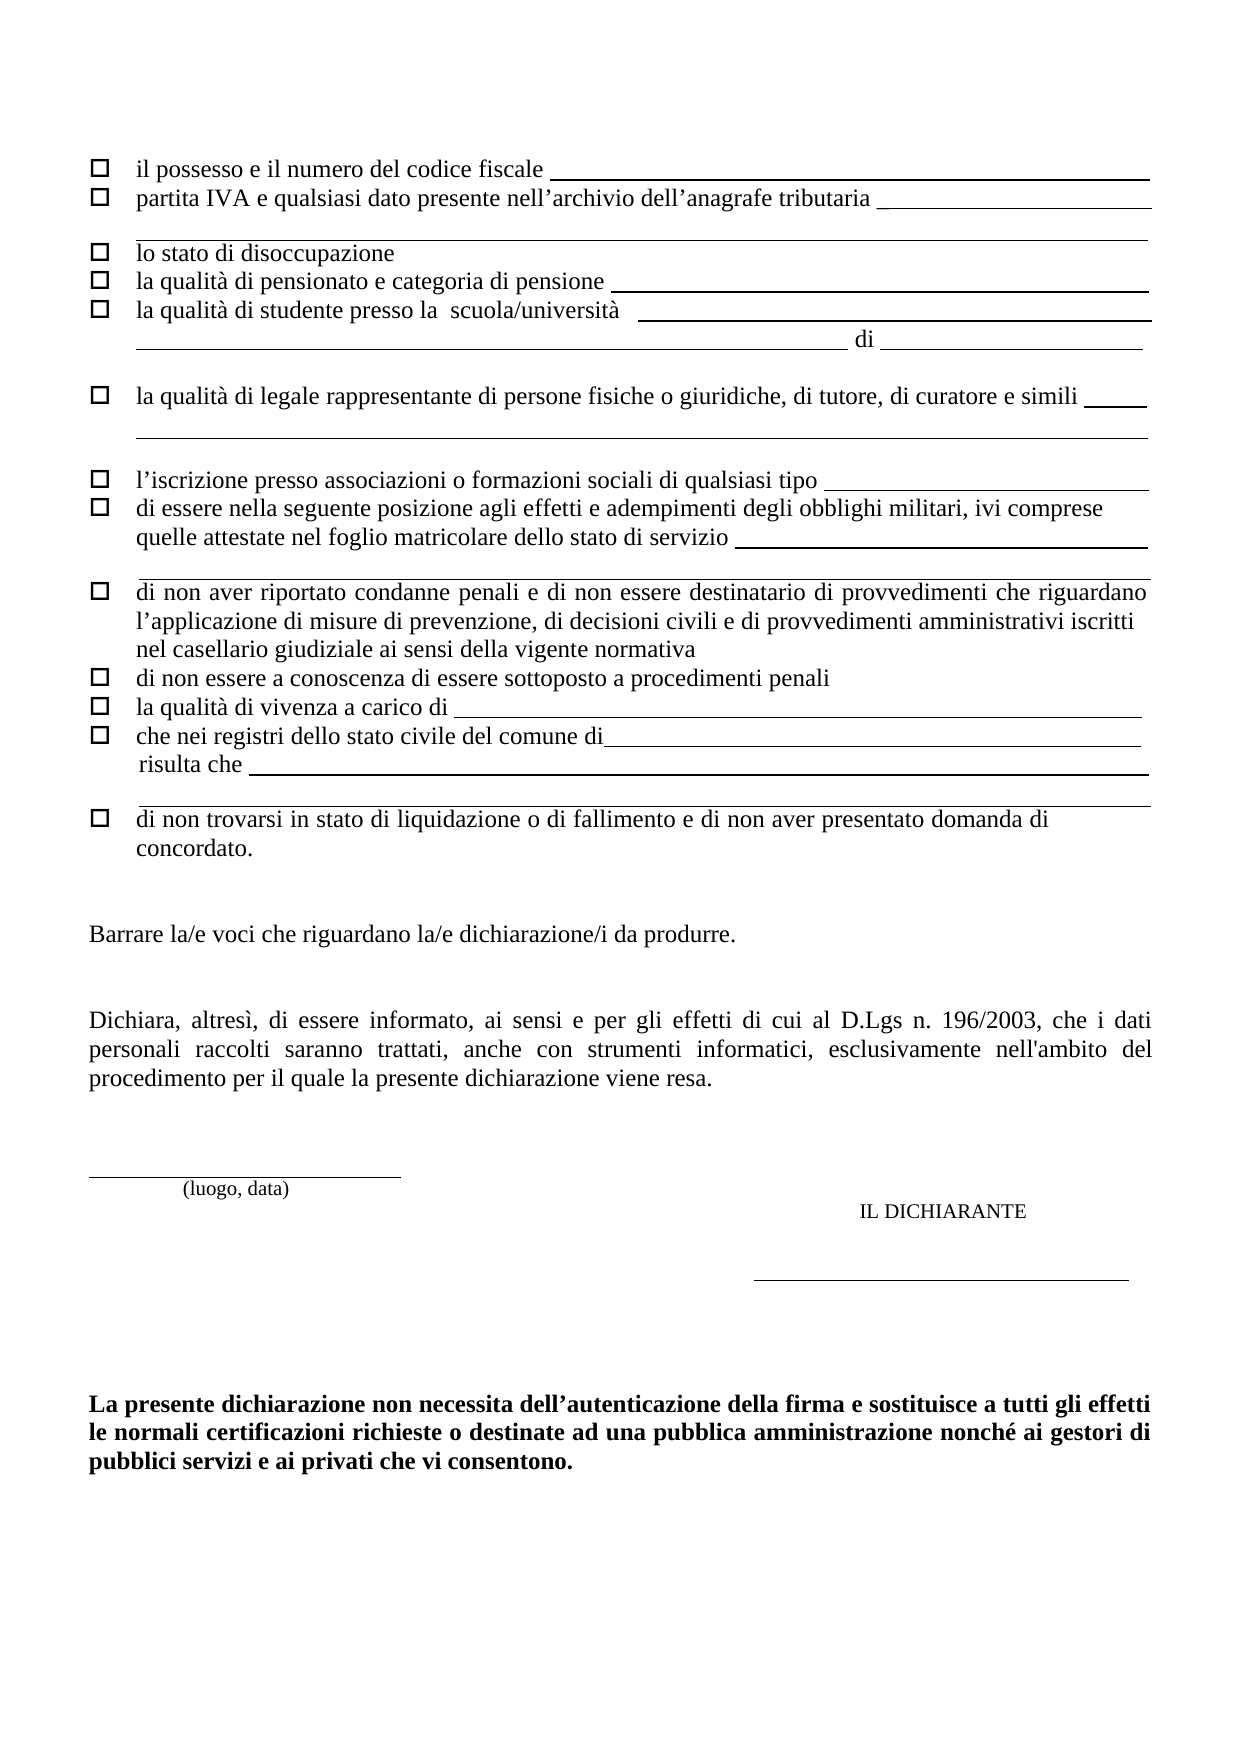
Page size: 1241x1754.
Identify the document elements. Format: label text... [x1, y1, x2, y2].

list la qualità di studente presso la scuola/università [88, 295, 1165, 324]
list il possesso e il numero del codice fiscale [89, 154, 1165, 183]
list di non essere a conoscenza di essere sottoposto a procedimenti penali [88, 663, 1165, 692]
list la qualità di legale rappresentante di persone fisiche o giuridiche, di tutore, di curatore e simili [88, 381, 1165, 410]
list che nei registri dello stato civile del comune di risulta che [89, 721, 1149, 778]
list partita IVA e qualsiasi dato presente nell’archivio dell’anagrafe tributaria _ [88, 183, 1165, 212]
text IL DICHIARANTE [77, 1199, 1027, 1223]
list di essere nella seguente posizione agli effetti e adempimenti degli obblighi militari, ivi comprese quelle attestate nel foglio matricolare dello stato di servizio [89, 493, 1153, 551]
text concordato. [136, 833, 1165, 862]
list lo stato di disoccupazione [88, 236, 1165, 266]
text di [136, 324, 1165, 353]
text Barrare la/e voci che riguardano la/e dichiarazione/i da produrre. [89, 919, 1165, 948]
list la qualità di pensionato e categoria di pensione [88, 266, 1165, 295]
text (luogo, data) [183, 1173, 1165, 1199]
text l’applicazione di misure di prevenzione, di decisioni civili e di provvedimenti amministrativi iscritti nel casellario giudiziale ai sensi della vigente normativa [136, 606, 1149, 663]
list di non trovarsi in stato di liquidazione o di fallimento e di non aver presentato domanda di [88, 802, 1165, 833]
list di non aver riportato condanne penali e di non essere destinatario di provvedimenti che riguardano [88, 575, 1165, 606]
list l’iscrizione presso associazioni o formazioni sociali di qualsiasi tipo [88, 465, 1165, 493]
list la qualità di vivenza a carico di [88, 692, 1165, 721]
subtitle La presente dichiarazione non necessita dell’autenticazione della firma e sostituisce a tutti gli effetti le normali certificazioni richieste o destinate ad una pubblica amministrazione nonché ai gestori di pubblici servizi e ai privati che vi consentono. [89, 1389, 1152, 1475]
text Dichiara, altresì, di essere informato, ai sensi e per gli effetti di cui al D.Lgs n. 196/2003, che i dati personali raccolti saranno trattati, anche con strumenti informatici, esclusivamente nell'ambito del procedimento per il quale la presente dichiarazione viene resa. [89, 1005, 1153, 1092]
